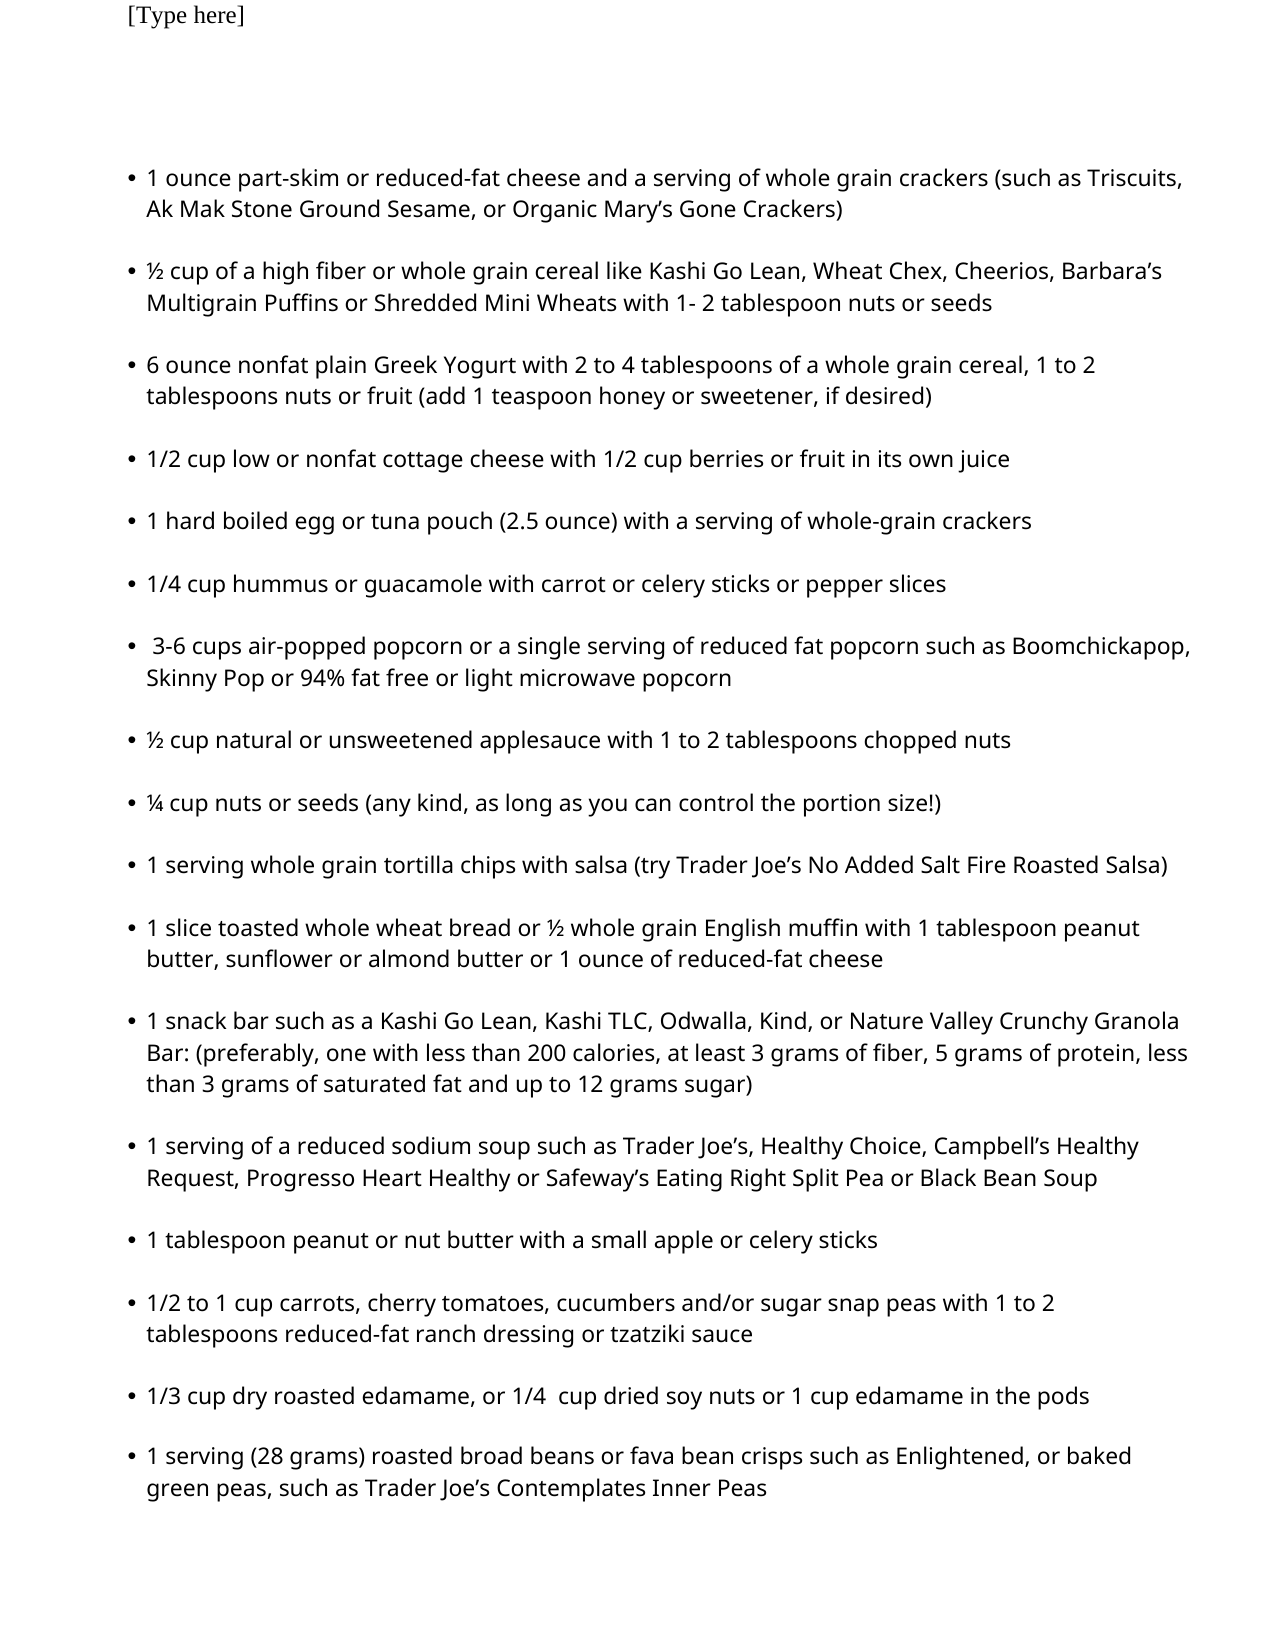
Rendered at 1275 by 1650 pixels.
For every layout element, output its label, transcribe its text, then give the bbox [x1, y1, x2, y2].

list 6 ounce nonfat plain Greek Yogurt with 2 to 4 tablespoons of a whole grain cereal, 1 to 2 tablespoons nuts or fruit (add 1 teaspoon honey or sweetener, if desired) [127, 349, 1192, 412]
list 1 snack bar such as a Kashi Go Lean, Kashi TLC, Odwalla, Kind, or Nature Valley Crunchy Granola Bar: (preferably, one with less than 200 calories, at least 3 grams of fiber, 5 grams of protein, less than 3 grams of saturated fat and up to 12 grams sugar) [127, 1005, 1192, 1099]
list ½ cup natural or unsweetened applesauce with 1 to 2 tablespoons chopped nuts [127, 724, 1192, 755]
list ¼ cup nuts or seeds (any kind, as long as you can control the portion size!) [127, 787, 1192, 818]
list 1 slice toasted whole wheat bread or ½ whole grain English muffin with 1 tablespoon peanut butter, sunflower or almond butter or 1 ounce of reduced-fat cheese [127, 912, 1192, 974]
list 1 serving of a reduced sodium soup such as Trader Joe’s, Healthy Choice, Campbell’s Healthy Request, Progresso Heart Healthy or Safeway’s Eating Right Split Pea or Black Bean Soup [127, 1130, 1192, 1193]
list 1 ounce part-skim or reduced-fat cheese and a serving of whole grain crackers (such as Triscuits, Ak Mak Stone Ground Sesame, or Organic Mary’s Gone Crackers) [127, 162, 1192, 224]
list 3-6 cups air-popped popcorn or a single serving of reduced fat popcorn such as Boomchickapop, Skinny Pop or 94% fat free or light microwave popcorn [127, 630, 1192, 693]
list 1 tablespoon peanut or nut butter with a small apple or celery sticks [127, 1224, 1192, 1255]
list 1/3 cup dry roasted edamame, or 1/4 cup dried soy nuts or 1 cup edamame in the pods [127, 1380, 1192, 1440]
list 1/2 to 1 cup carrots, cherry tomatoes, cucumbers and/or sugar snap peas with 1 to 2 tablespoons reduced-fat ranch dressing or tzatziki sauce [127, 1287, 1192, 1349]
list 1/4 cup hummus or guacamole with carrot or celery sticks or pepper slices [127, 568, 1192, 599]
list 1 serving (28 grams) roasted broad beans or fava bean crisps such as Enlightened, or baked green peas, such as Trader Joe’s Contemplates Inner Peas [127, 1440, 1192, 1503]
list 1 hard boiled egg or tuna pouch (2.5 ounce) with a serving of whole-grain crackers [127, 505, 1192, 537]
list ½ cup of a high fiber or whole grain cereal like Kashi Go Lean, Wheat Chex, Cheerios, Barbara’s Multigrain Puffins or Shredded Mini Wheats with 1- 2 tablespoon nuts or seeds [127, 255, 1192, 318]
list 1 serving whole grain tortilla chips with salsa (try Trader Joe’s No Added Salt Fire Roasted Salsa) [127, 849, 1192, 880]
list 1/2 cup low or nonfat cottage cheese with 1/2 cup berries or fruit in its own juice [127, 443, 1192, 474]
